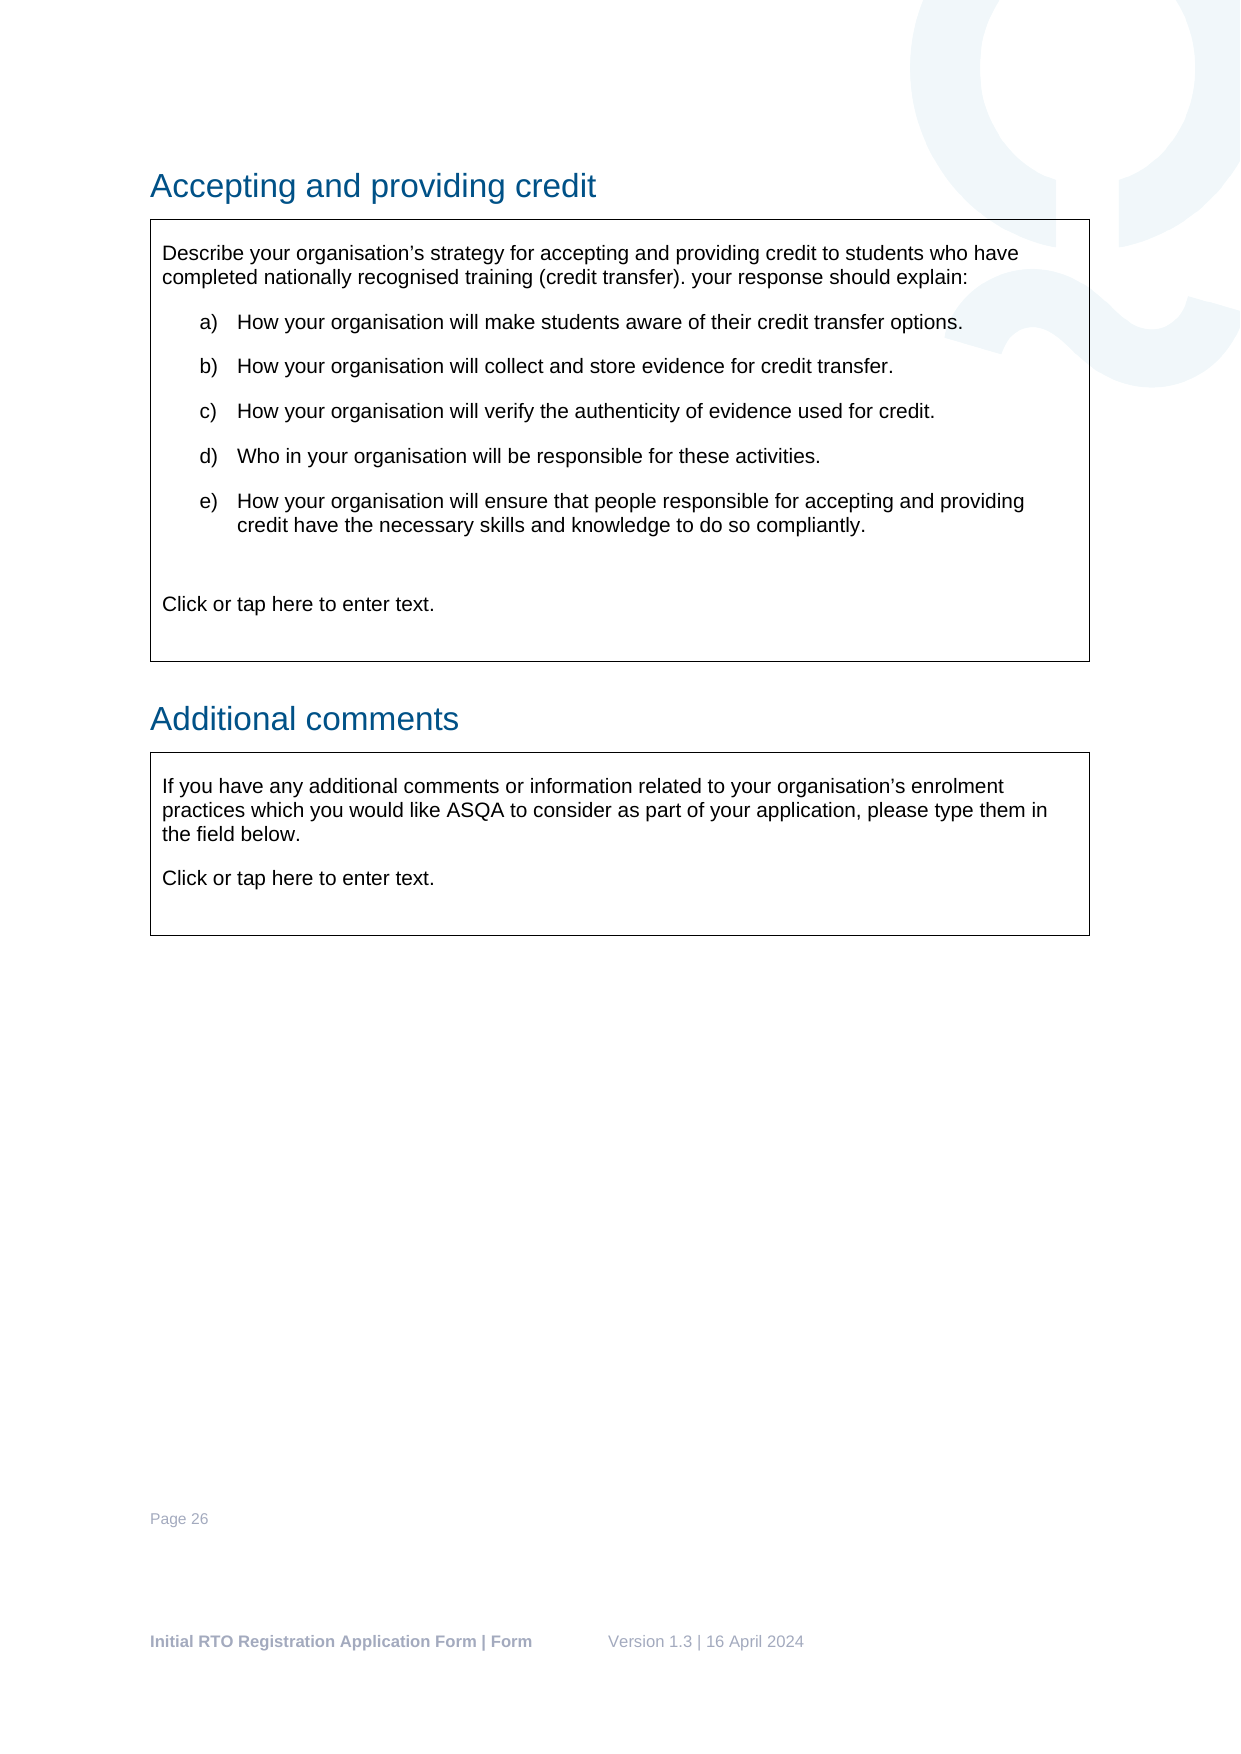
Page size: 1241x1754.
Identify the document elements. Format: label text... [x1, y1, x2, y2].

subtitle Accepting and providing credit [150, 166, 1090, 205]
table_header Describe your organisation’s strategy for accepting and providing credit to students who have completed nationally recognised training (credit transfer). your response should explain: How your organisation will make students aware of their credit transfer options. How your organisation will collect and store evidence for credit transfer. How your organisation will verify the authenticity of evidence used for credit. Who in your organisation will be responsible for these activities. How your organisation will ensure that people responsible for accepting and providing credit have the necessary skills and knowledge to do so compliantly. [151, 220, 1089, 661]
table_header If you have any additional comments or information related to your organisation’s enrolment practices which you would like ASQA to consider as part of your application, please type them in the field below. [151, 753, 1089, 935]
subtitle Additional comments [150, 699, 1090, 738]
picture [907, 0, 1241, 390]
